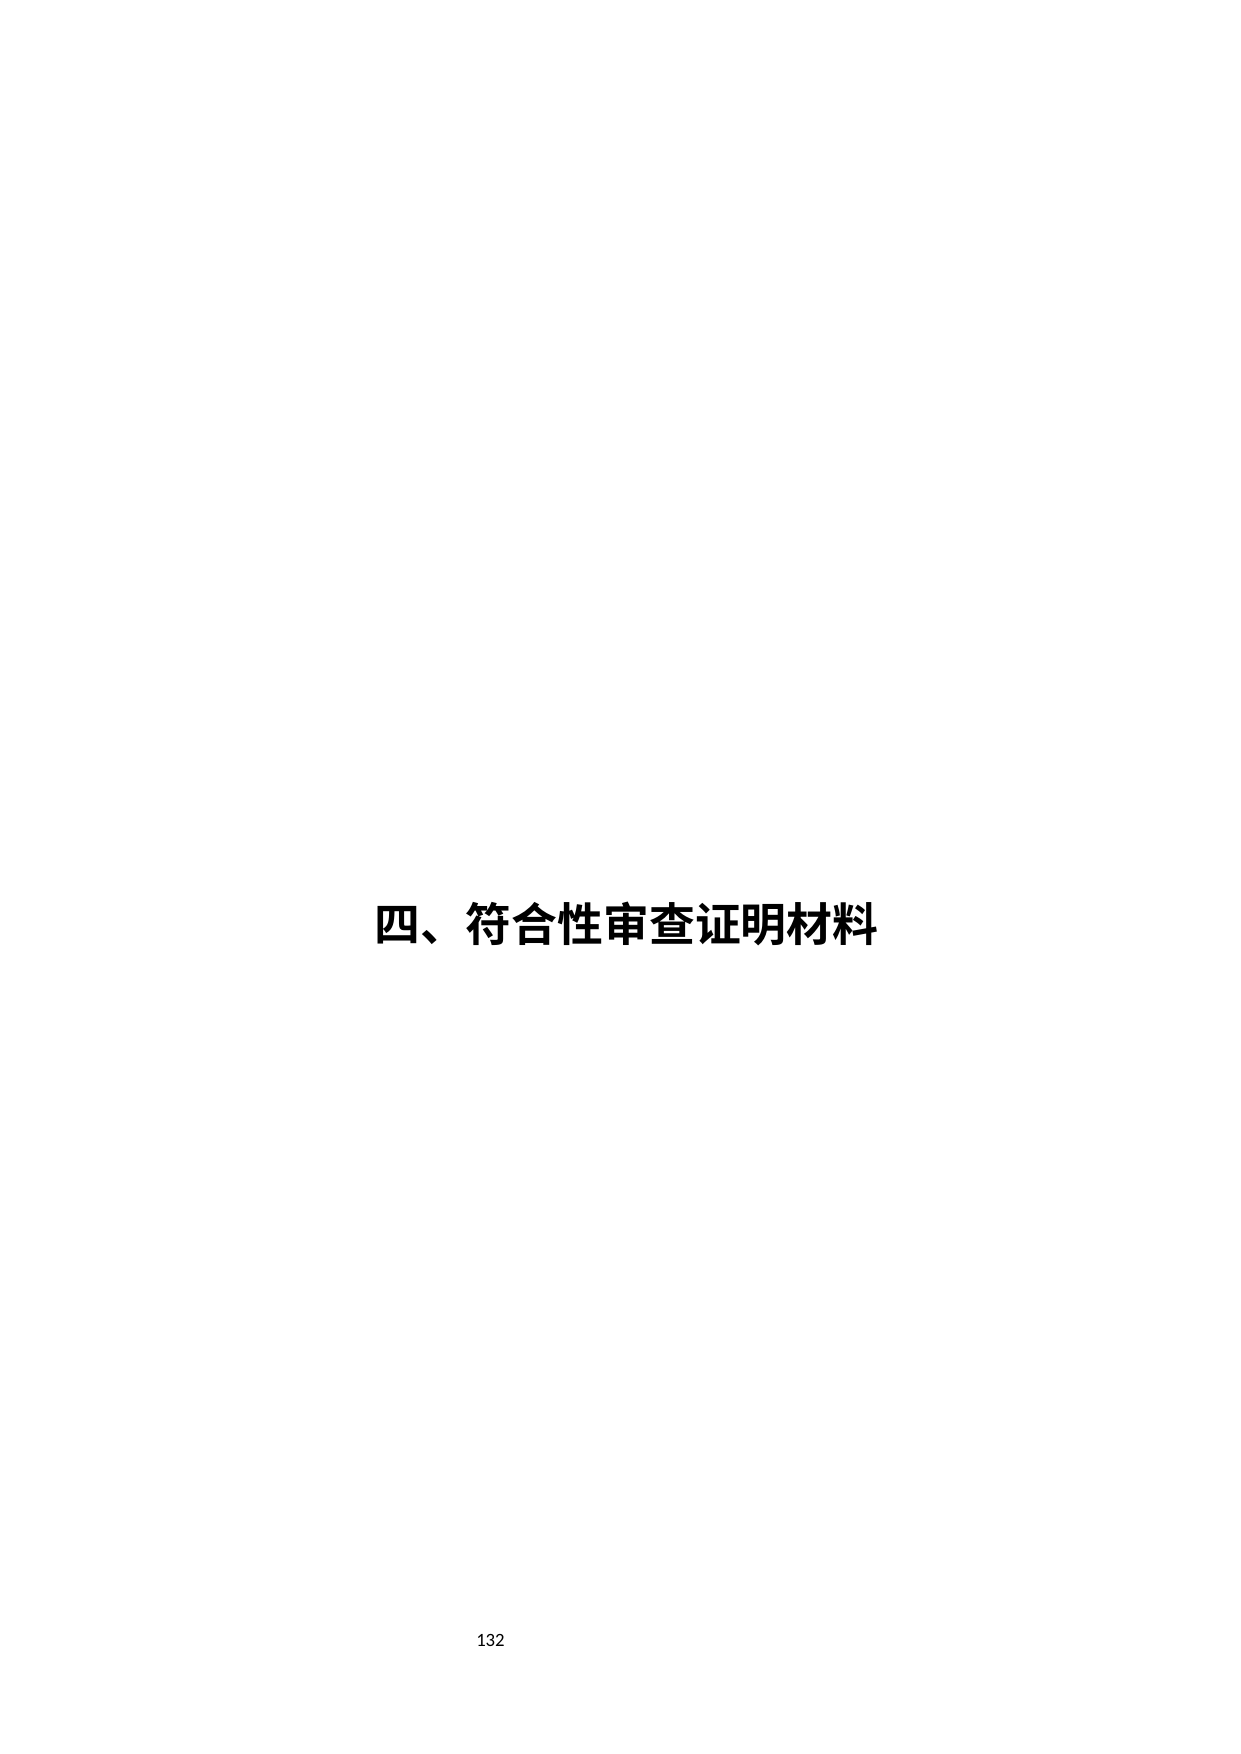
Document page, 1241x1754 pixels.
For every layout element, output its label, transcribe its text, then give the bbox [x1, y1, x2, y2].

text 四、符合性审查证明材料 [165, 873, 1087, 970]
